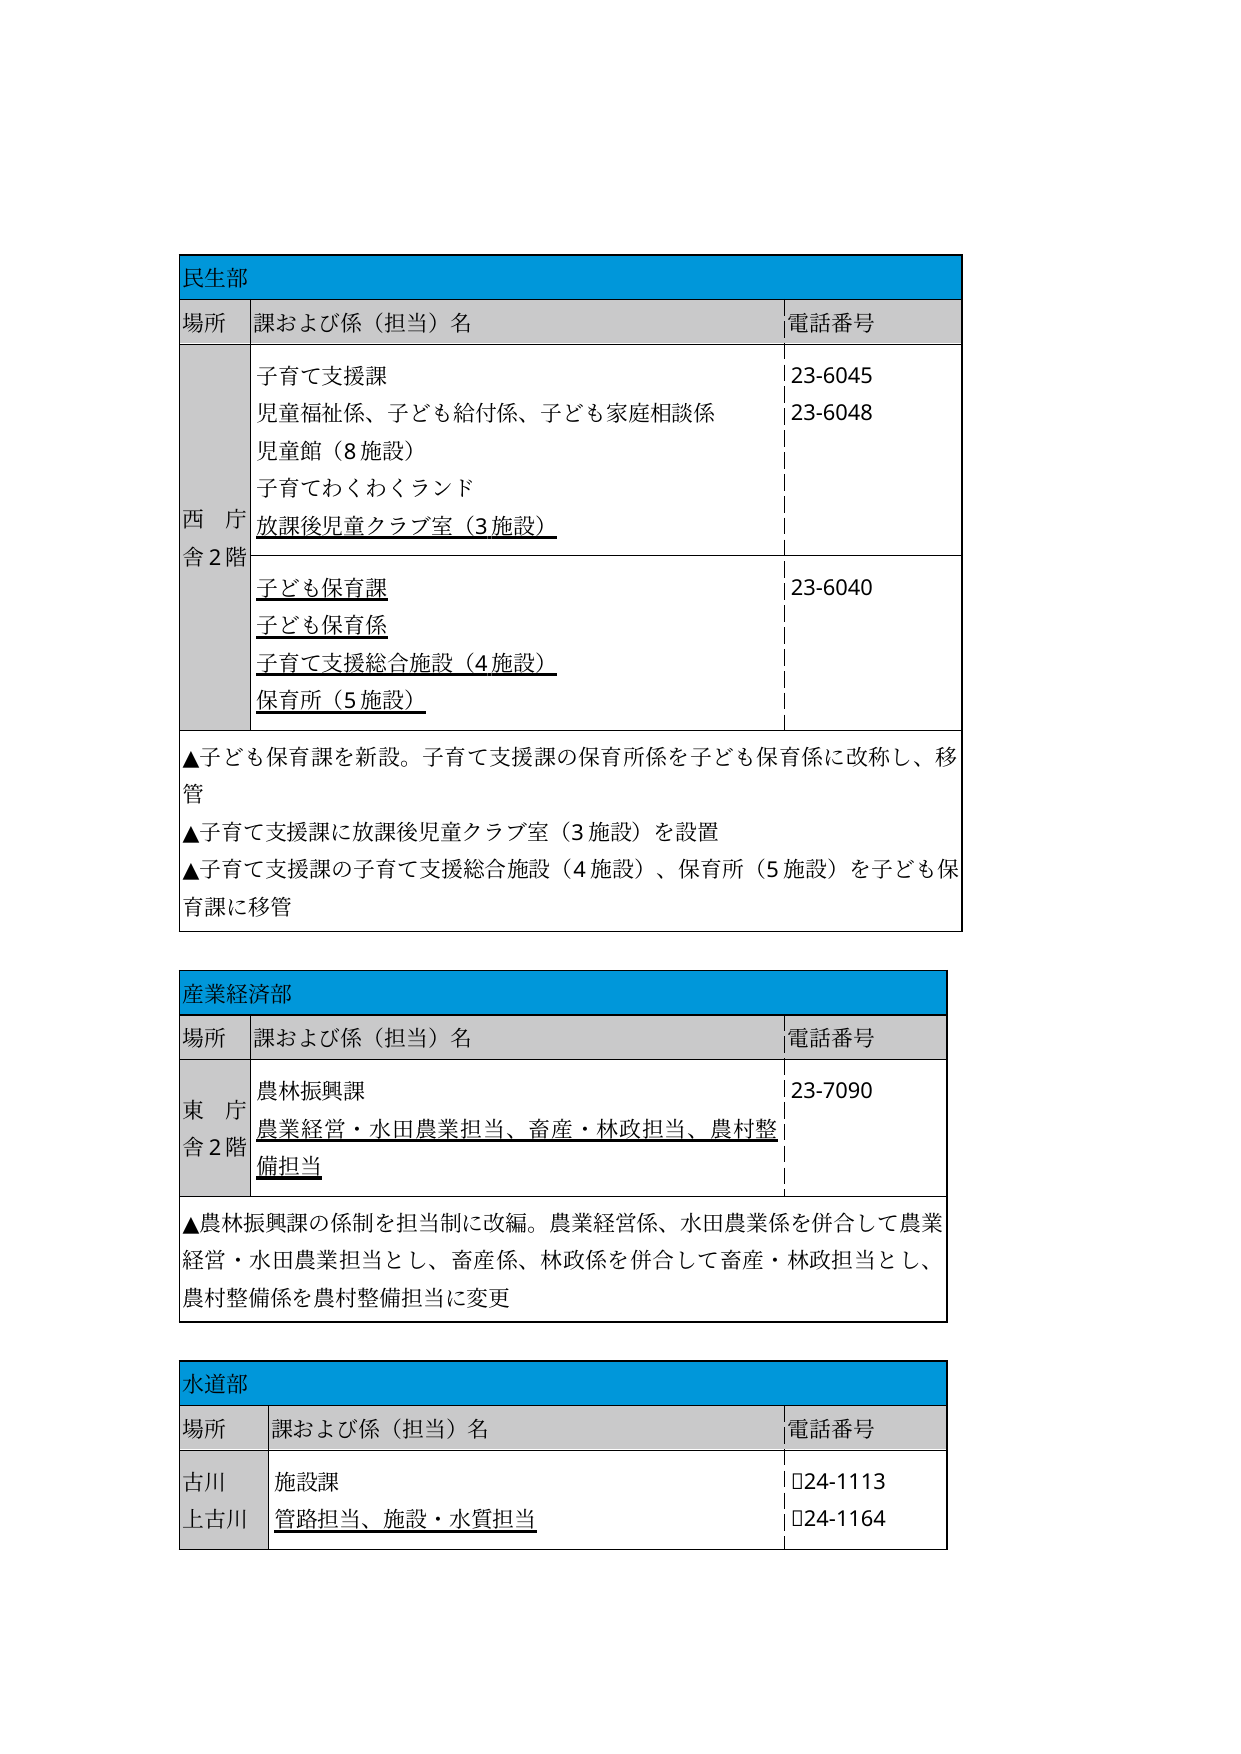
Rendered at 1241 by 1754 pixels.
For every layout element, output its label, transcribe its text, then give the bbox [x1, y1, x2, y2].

table_cell 場所 [180, 300, 250, 343]
table_cell 施設課 管路担当、施設・水質担当 [269, 1451, 785, 1549]
table_cell 農林振興課 農業経営・水田農業担当、畜産・林政担当、農村整備担当 [251, 1060, 785, 1196]
table_cell 西庁舎2階 [180, 345, 250, 730]
table_cell 電話番号 [785, 300, 961, 343]
table_cell 電話番号 [785, 1406, 946, 1449]
table_cell 子育て支援課 児童福祉係、子ども給付係、子ども家庭相談係 児童館（8施設） 子育てわくわくランド 放課後児童クラブ室（3施設） [251, 345, 785, 555]
table_cell 場所 [180, 1016, 250, 1059]
table_cell 24-1113 24-1164 [785, 1451, 946, 1549]
table_cell 電話番号 [785, 1016, 946, 1059]
table_header 水道部 [180, 1362, 946, 1405]
table_cell 課および係（担当）名 [269, 1406, 785, 1449]
table_header 産業経済部 [180, 971, 946, 1014]
table_header 民生部 [180, 256, 961, 299]
table_cell 古川 上古川 [180, 1451, 268, 1549]
table_cell 課および係（担当）名 [251, 300, 785, 343]
table_cell 課および係（担当）名 [251, 1016, 785, 1059]
table_cell ▲農林振興課の係制を担当制に改編。農業経営係、水田農業係を併合して農業経営・水田農業担当とし、畜産係、林政係を併合して畜産・林政担当とし、農村整備係を農村整備担当に変更 [180, 1197, 946, 1321]
table_cell 子ども保育課 子ども保育係 子育て支援総合施設（4施設） 保育所（5施設） [251, 556, 785, 730]
table_cell 東庁舎2階 [180, 1060, 250, 1196]
table_cell 23-6040 [785, 556, 961, 730]
table_cell 場所 [180, 1406, 268, 1449]
table_cell 23-6045 23-6048 [785, 345, 961, 555]
table_cell ▲子ども保育課を新設。子育て支援課の保育所係を子ども保育係に改称し、移管 ▲子育て支援課に放課後児童クラブ室（3施設）を設置 ▲子育て支援課の子育て支援総合施設（4施設）、保育所（5施設）を子ども保育課に移管 [180, 731, 961, 931]
table_cell 23-7090 [785, 1060, 946, 1196]
